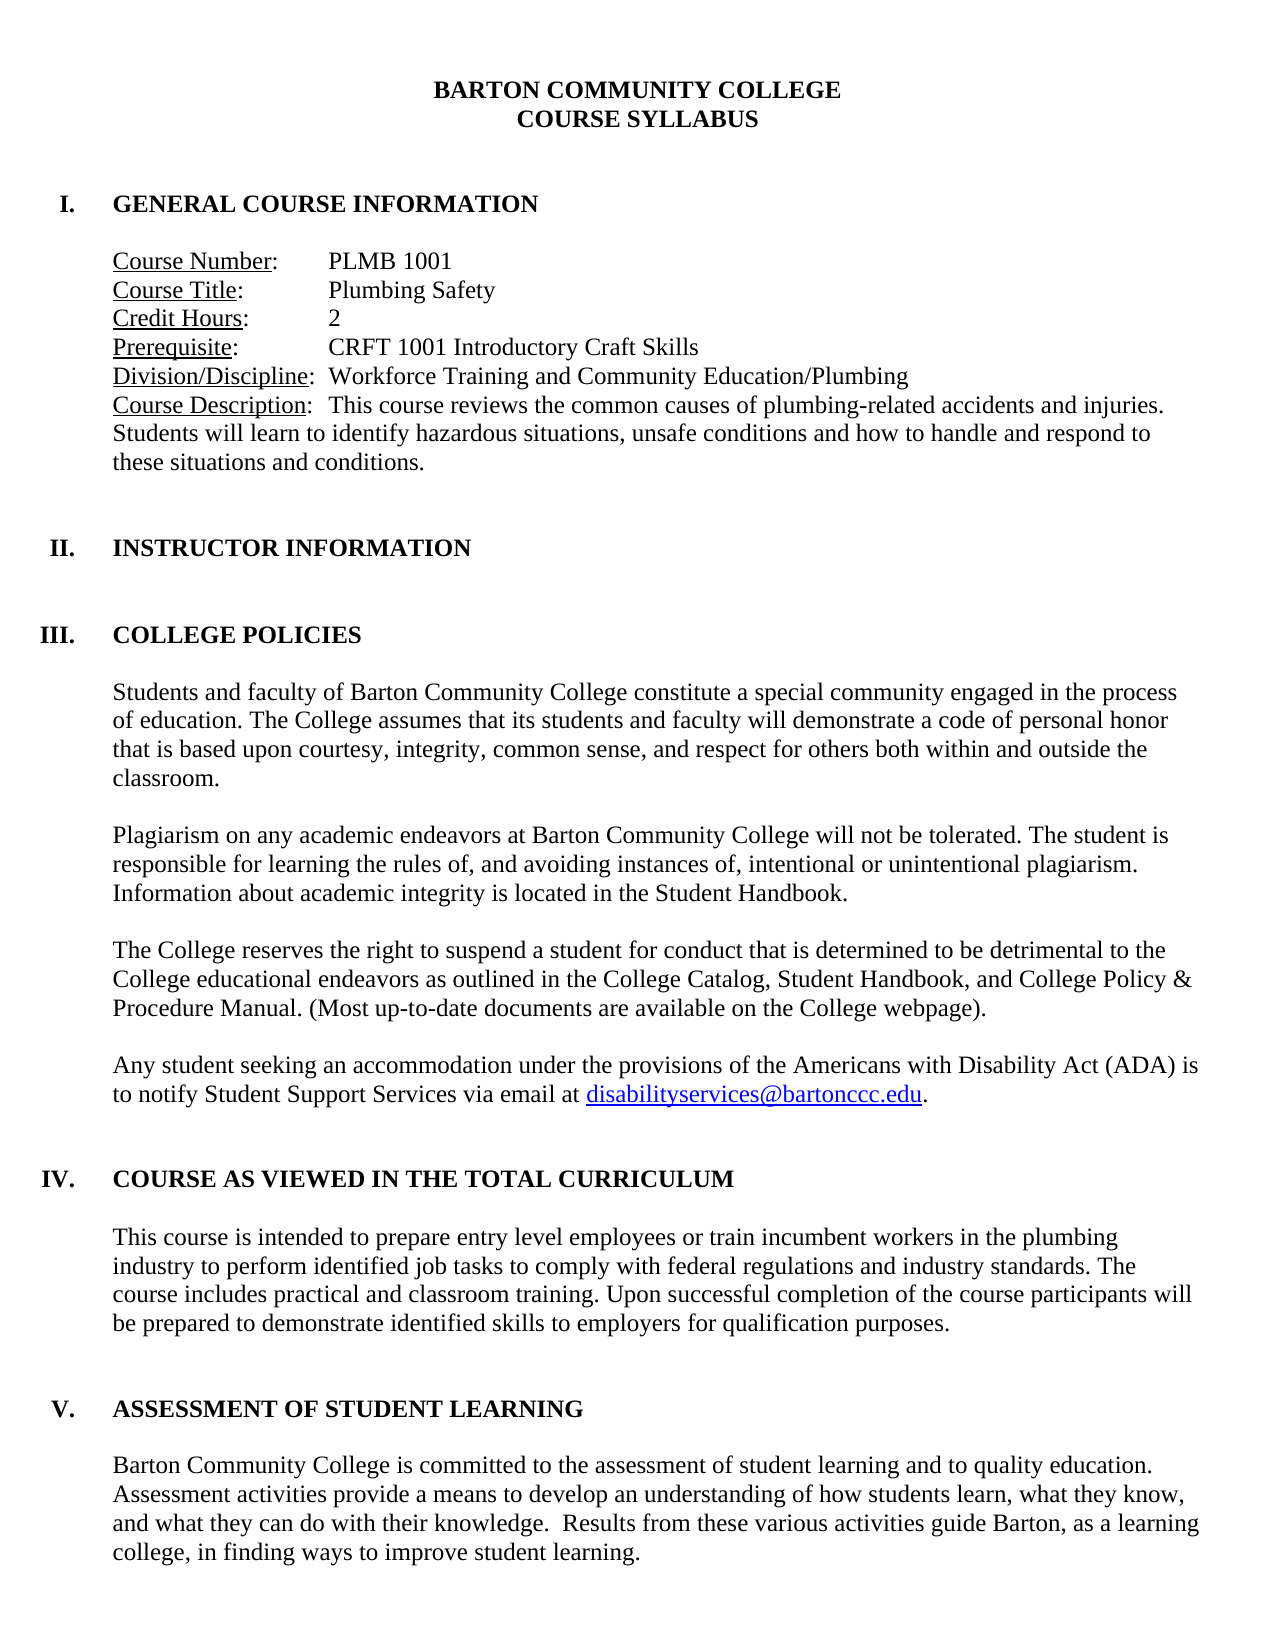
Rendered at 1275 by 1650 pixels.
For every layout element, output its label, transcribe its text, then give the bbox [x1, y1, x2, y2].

subtitle COURSE AS VIEWED IN THE TOTAL CURRICULUM [75, 1164, 1200, 1193]
text Prerequisite: CRFT 1001 Introductory Craft Skills [112, 332, 1200, 361]
text COURSE SYLLABUS [75, 104, 1200, 132]
text Any student seeking an accommodation under the provisions of the Americans with Disability Act (ADA) is to notify Student Support Services via email at disabilityservices@bartonccc.edu. [112, 1050, 1200, 1108]
text This course is intended to prepare entry level employees or train incumbent workers in the plumbing industry to perform identified job tasks to comply with federal regulations and industry standards. The course includes practical and classroom training. Upon successful completion of the course participants will be prepared to demonstrate identified skills to employers for qualification purposes. [112, 1222, 1200, 1337]
title BARTON COMMUNITY COLLEGE [75, 75, 1200, 104]
text Course Description: This course reviews the common causes of plumbing-related accidents and injuries. Students will learn to identify hazardous situations, unsafe conditions and how to handle and respond to these situations and conditions. [112, 390, 1200, 476]
text Plagiarism on any academic endeavors at Barton Community College will not be tolerated. The student is responsible for learning the rules of, and avoiding instances of, intentional or unintentional plagiarism. Information about academic integrity is located in the Student Handbook. [112, 820, 1200, 907]
text Division/Discipline: Workforce Training and Community Education/Plumbing [112, 361, 1200, 390]
text Barton Community College is committed to the assessment of student learning and to quality education. Assessment activities provide a means to develop an understanding of how students learn, what they know, and what they can do with their knowledge. Results from these various activities guide Barton, as a learning college, in finding ways to improve student learning. [112, 1451, 1200, 1566]
list INSTRUCTOR INFORMATION [75, 533, 1200, 562]
subtitle ASSESSMENT OF STUDENT LEARNING [75, 1394, 1200, 1423]
text Credit Hours: 2 [112, 303, 1200, 332]
subtitle GENERAL COURSE INFORMATION [75, 189, 1200, 218]
text Course Title: Plumbing Safety [112, 275, 1200, 303]
text The College reserves the right to suspend a student for conduct that is determined to be detrimental to the College educational endeavors as outlined in the College Catalog, Student Handbook, and College Policy & Procedure Manual. (Most up-to-date documents are available on the College webpage). [112, 935, 1200, 1022]
text Students and faculty of Barton Community College constitute a special community engaged in the process of education. The College assumes that its students and faculty will demonstrate a code of personal honor that is based upon courtesy, integrity, common sense, and respect for others both within and outside the classroom. [112, 677, 1200, 792]
text Course Number: PLMB 1001 [112, 246, 1200, 275]
subtitle COLLEGE POLICIES [75, 620, 1200, 648]
